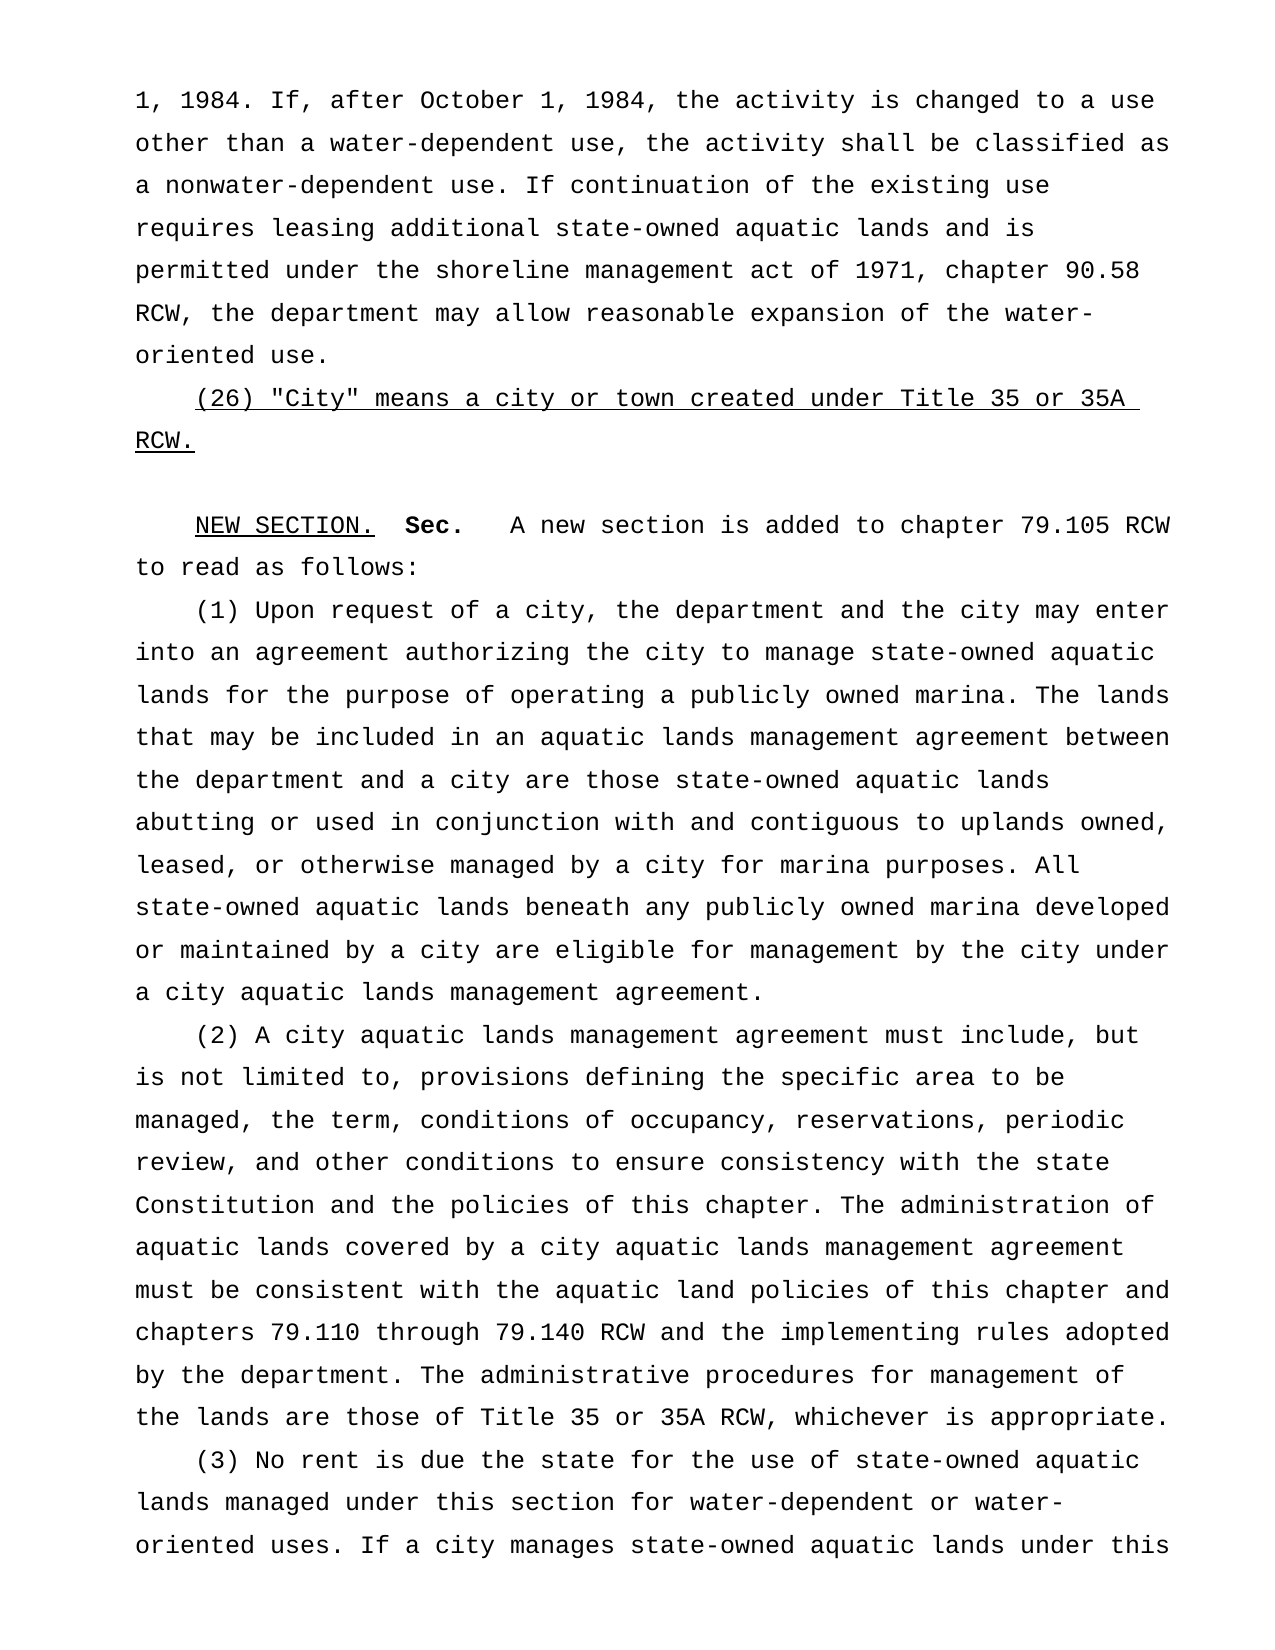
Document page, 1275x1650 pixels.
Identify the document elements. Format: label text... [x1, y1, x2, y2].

text (1) Upon request of a city, the department and the city may enter into an agreement authorizing the city to manage state-owned aquatic lands for the purpose of operating a publicly owned marina. The lands that may be included in an aquatic lands management agreement between the department and a city are those state-owned aquatic lands abutting or used in conjunction with and contiguous to uplands owned, leased, or otherwise managed by a city for marina purposes. All state-owned aquatic lands beneath any publicly owned marina developed or maintained by a city are eligible for management by the city under a city aquatic lands management agreement. [135, 584, 1170, 1009]
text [135, 1434, 1170, 1562]
text NEW SECTION. Sec. A new section is added to chapter 79.105 RCW to read as follows: [135, 499, 1170, 584]
text (26) "City" means a city or town created under Title 35 or 35A RCW. [135, 372, 1170, 457]
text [135, 75, 1170, 372]
text (2) A city aquatic lands management agreement must include, but is not limited to, provisions defining the specific area to be managed, the term, conditions of occupancy, reservations, periodic review, and other conditions to ensure consistency with the state Constitution and the policies of this chapter. The administration of aquatic lands covered by a city aquatic lands management agreement must be consistent with the aquatic land policies of this chapter and chapters 79.110 through 79.140 RCW and the implementing rules adopted by the department. The administrative procedures for management of the lands are those of Title 35 or 35A RCW, whichever is appropriate. [135, 1009, 1170, 1434]
